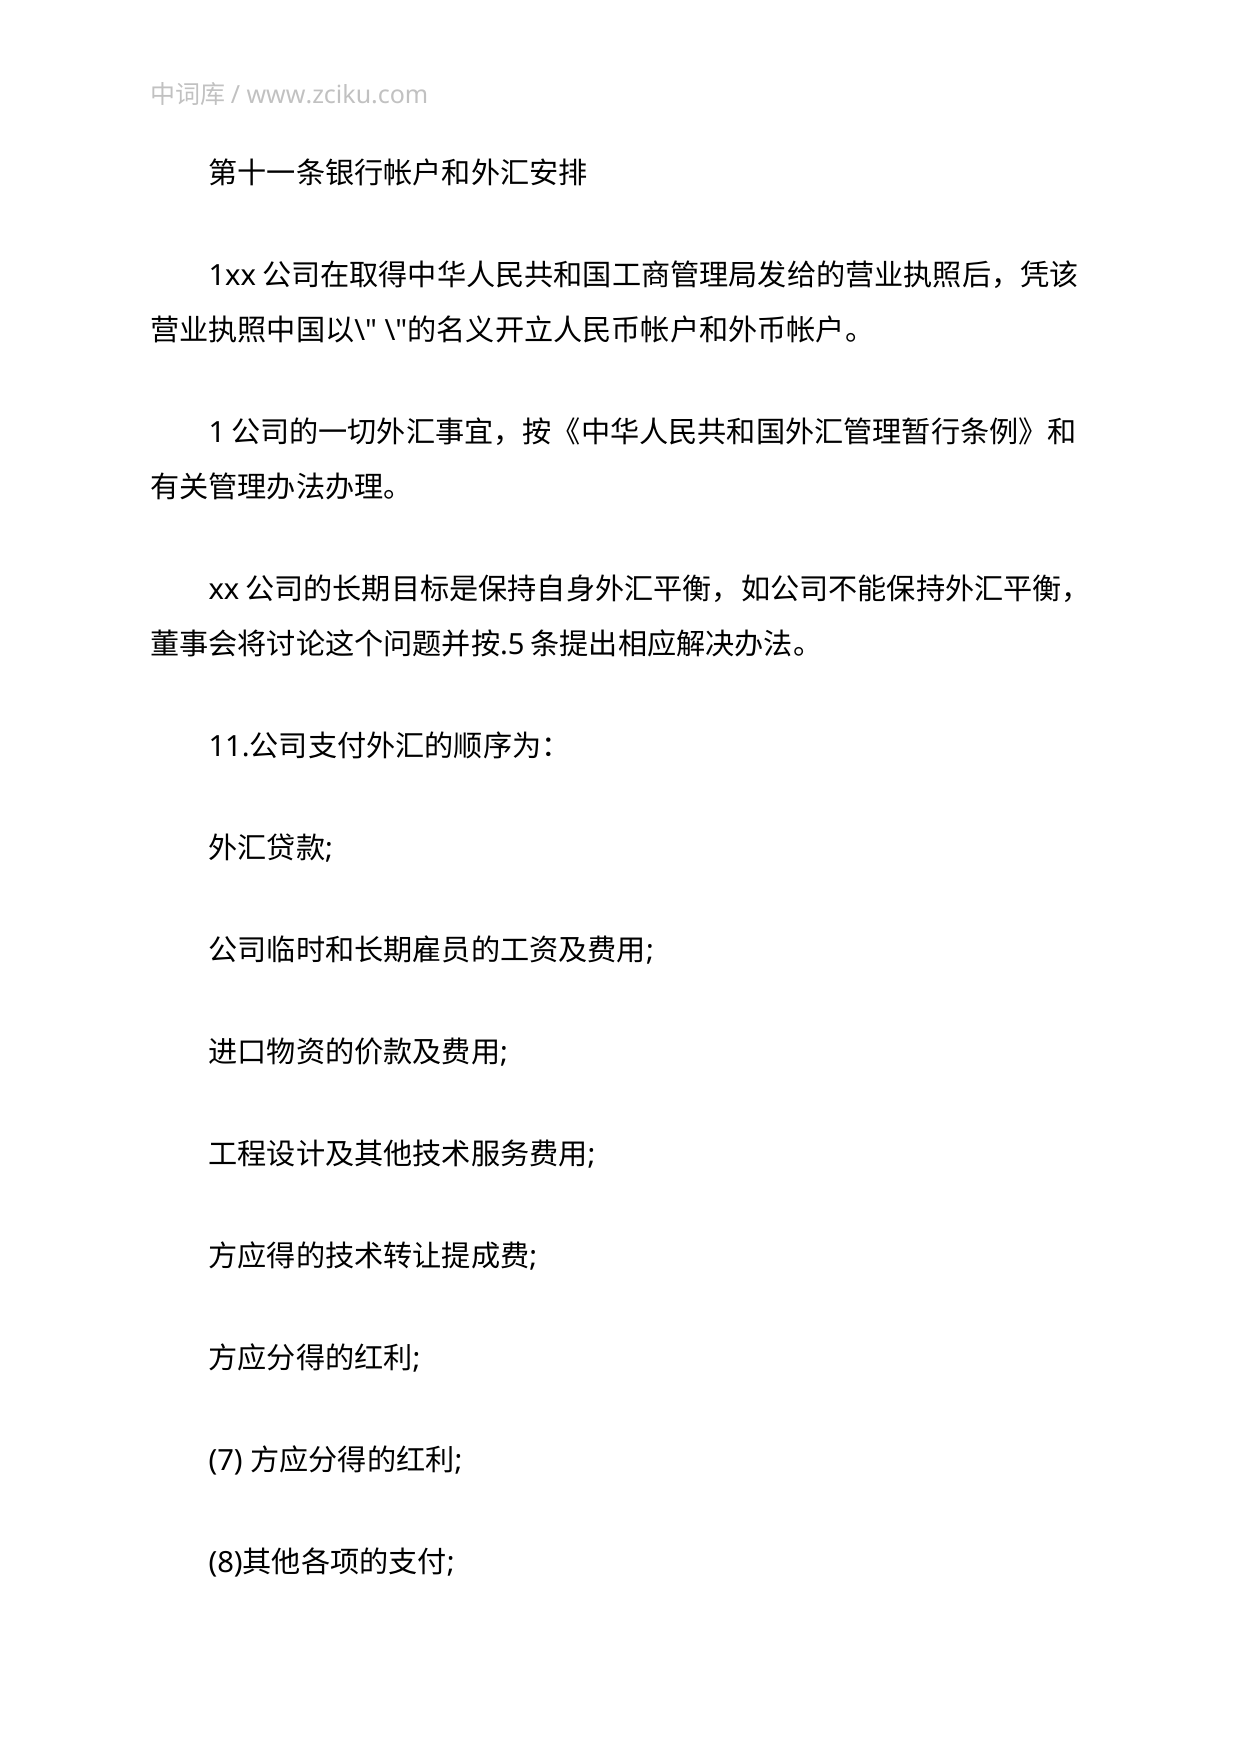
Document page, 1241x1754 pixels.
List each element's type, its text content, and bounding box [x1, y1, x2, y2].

text 1xx公司在取得中华人民共和国工商管理局发给的营业执照后，凭该营业执照中国以\" \"的名义开立人民币帐户和外币帐户。 [150, 252, 1090, 349]
text (7) 方应分得的红利; [150, 1436, 1090, 1479]
text 1公司的一切外汇事宜，按《中华人民共和国外汇管理暂行条例》和有关管理办法办理。 [150, 409, 1090, 506]
text 外汇贷款; [150, 824, 1090, 867]
text 11.公司支付外汇的顺序为： [150, 722, 1090, 765]
text (8)其他各项的支付; [150, 1538, 1090, 1581]
text 工程设计及其他技术服务费用; [150, 1130, 1090, 1173]
text xx公司的长期目标是保持自身外汇平衡，如公司不能保持外汇平衡，董事会将讨论这个问题并按.5条提出相应解决办法。 [150, 566, 1090, 663]
text 进口物资的价款及费用; [150, 1028, 1090, 1071]
text 公司临时和长期雇员的工资及费用; [150, 926, 1090, 969]
text 方应得的技术转让提成费; [150, 1232, 1090, 1275]
text 方应分得的红利; [150, 1334, 1090, 1377]
text 第十一条银行帐户和外汇安排 [150, 150, 1090, 192]
